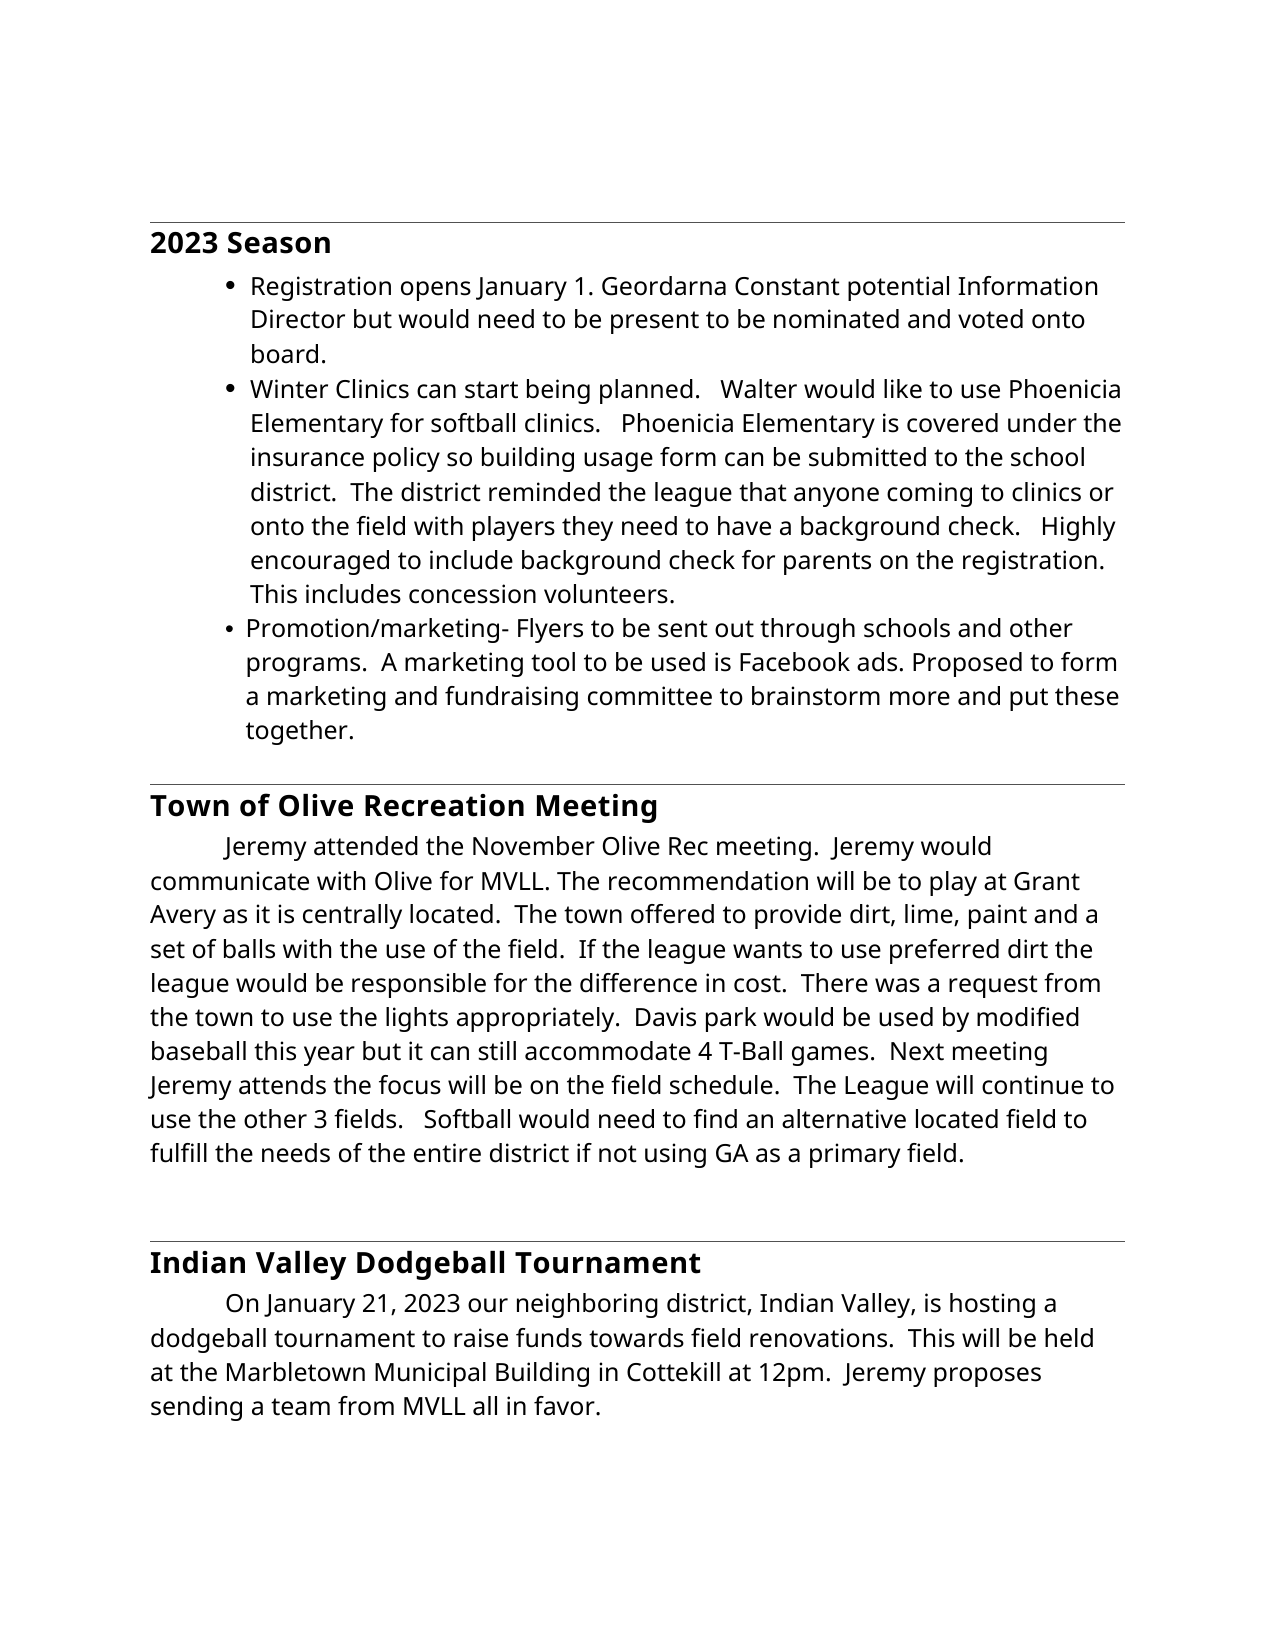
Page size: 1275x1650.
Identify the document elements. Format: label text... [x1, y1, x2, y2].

list Promotion/marketing- Flyers to be sent out through schools and other programs. A marketing tool to be used is Facebook ads. Proposed to form a marketing and fundraising committee to brainstorm more and put these together. [225, 610, 1125, 747]
list Winter Clinics can start being planned. Walter would like to use Phoenicia Elementary for softball clinics. Phoenicia Elementary is covered under the insurance policy so building usage form can be submitted to the school district. The district reminded the league that anyone coming to clinics or onto the field with players they need to have a background check. Highly encouraged to include background check for parents on the registration. This includes concession volunteers. [225, 370, 1125, 610]
subtitle Town of Olive Recreation Meeting [150, 785, 1125, 825]
subtitle Indian Valley Dodgeball Tournament [150, 1242, 1125, 1282]
text On January 21, 2023 our neighboring district, Indian Valley, is hosting a dodgeball tournament to raise funds towards field renovations. This will be held at the Marbletown Municipal Building in Cottekill at 12pm. Jeremy proposes sending a team from MVLL all in favor. [150, 1286, 1125, 1422]
text Jeremy attended the November Olive Rec meeting. Jeremy would communicate with Olive for MVLL. The recommendation will be to play at Grant Avery as it is centrally located. The town offered to provide dirt, lime, paint and a set of balls with the use of the field. If the league wants to use preferred dirt the league would be responsible for the difference in cost. There was a request from the town to use the lights appropriately. Davis park would be used by modified baseball this year but it can still accommodate 4 T-Ball games. Next meeting Jeremy attends the focus will be on the field schedule. The League will continue to use the other 3 fields. Softball would need to find an alternative located field to fulfill the needs of the entire district if not using GA as a primary field. [150, 829, 1125, 1170]
list Registration opens January 1. Geordarna Constant potential Information Director but would need to be present to be nominated and voted onto board. [225, 266, 1125, 370]
subtitle 2023 Season [150, 223, 1125, 262]
